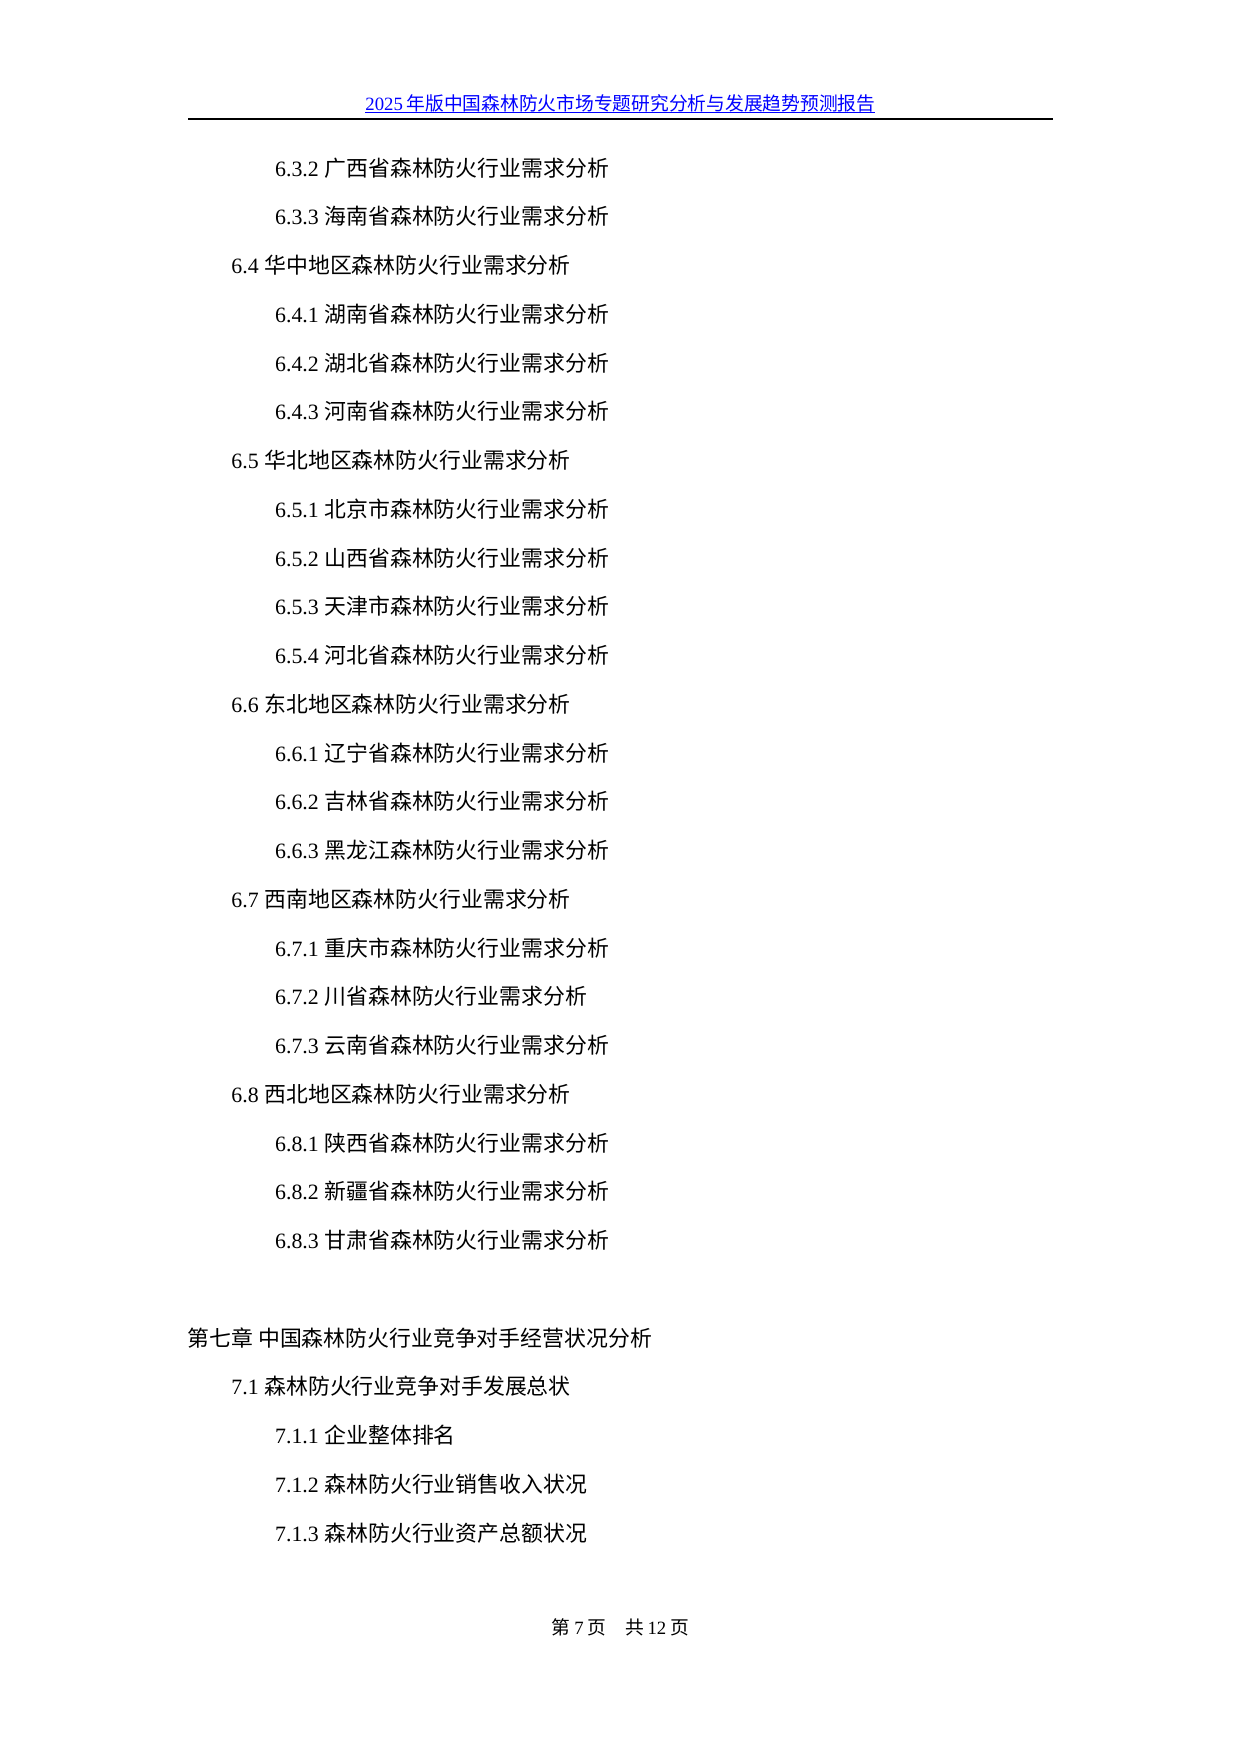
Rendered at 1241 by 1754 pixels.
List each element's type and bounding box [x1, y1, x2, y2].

text [187, 150, 1053, 1548]
